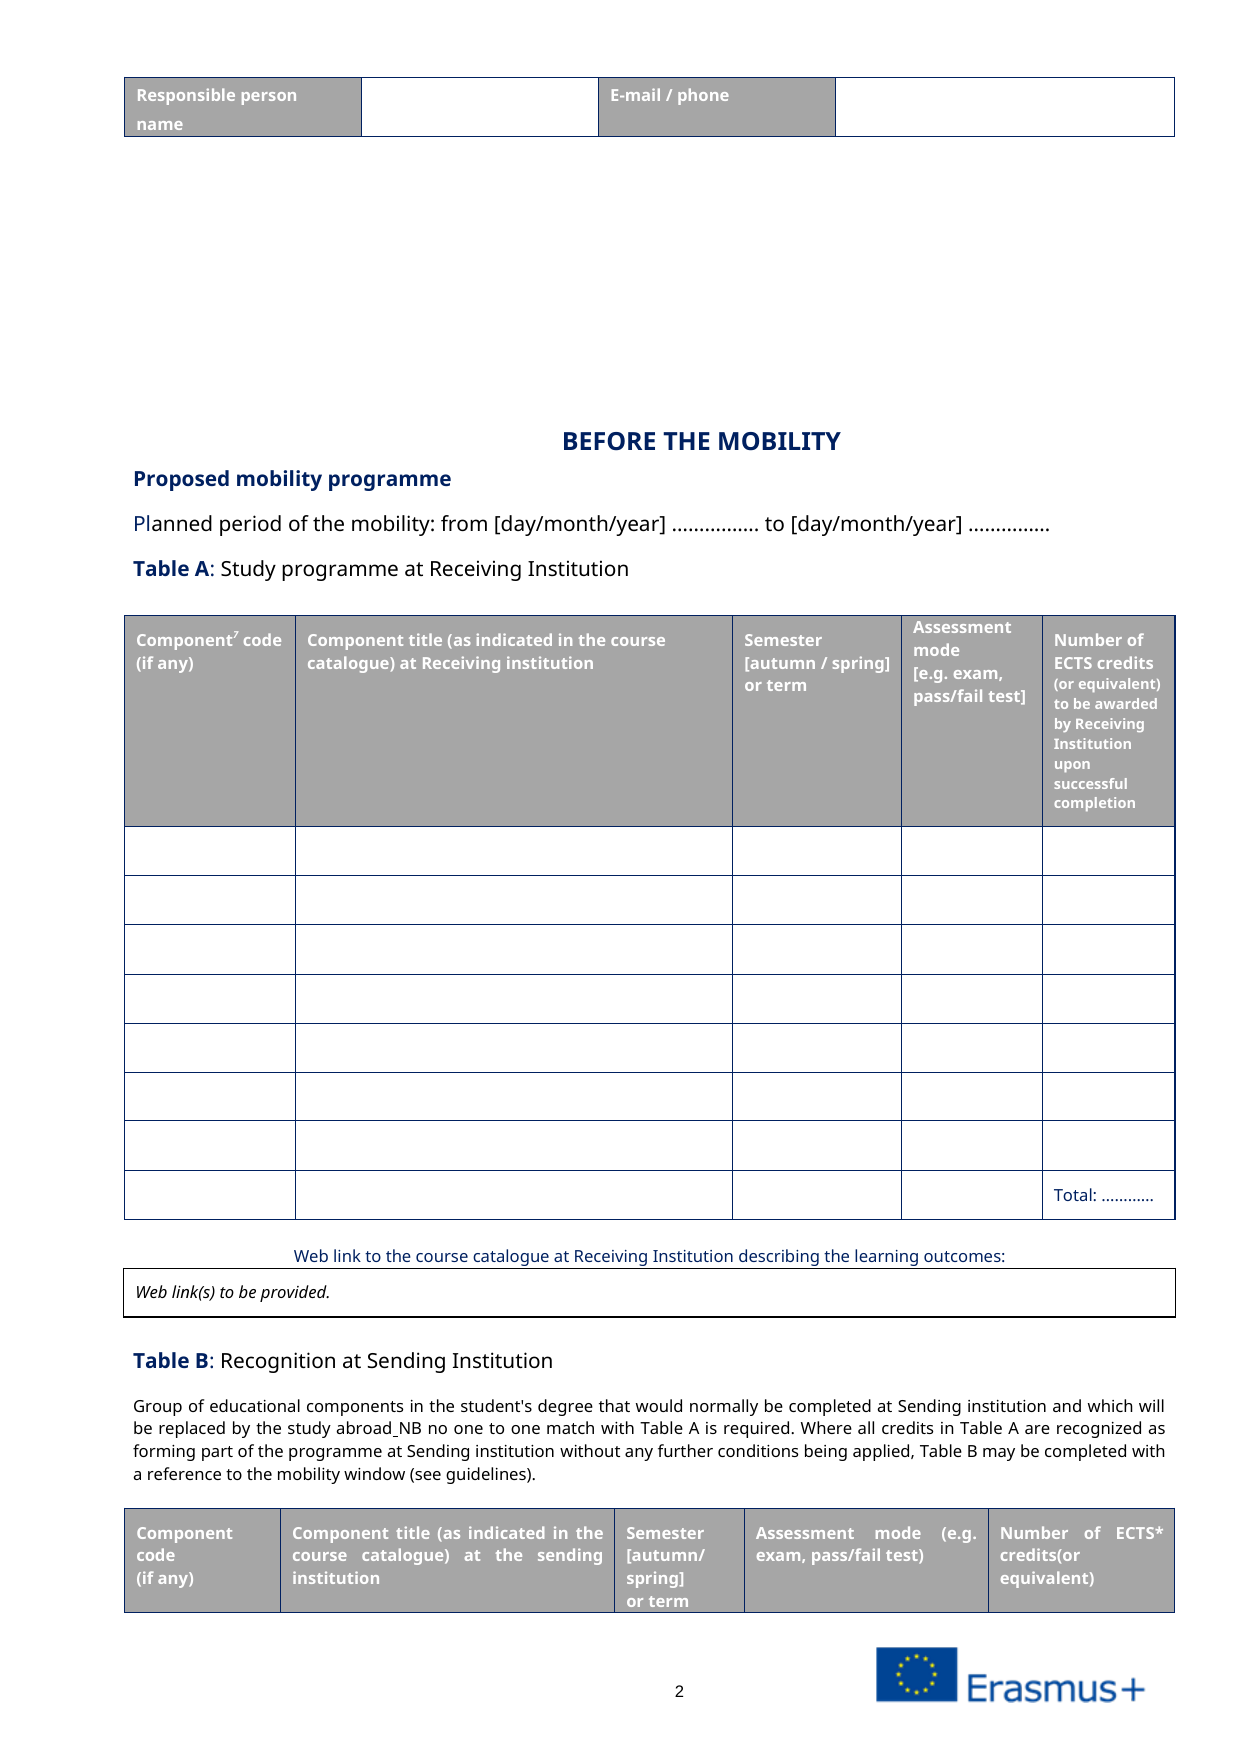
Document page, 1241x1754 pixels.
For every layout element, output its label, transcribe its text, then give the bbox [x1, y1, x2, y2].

list Table B: Recognition at Sending Institution [133, 1346, 1166, 1374]
table_cell [125, 975, 295, 1023]
table_cell [125, 925, 295, 973]
list Group of educational components in the student's degree that would normally be completed at Sending institution and which will be replaced by the study abroad NB no one to one match with Table A is required. Where all credits in Table A are recognized as forming part of the programme at Sending institution without any further conditions being applied, Table B may be completed with a reference to the mobility window (see guidelines). [133, 1394, 1166, 1485]
table_cell [902, 1171, 1042, 1219]
picture [876, 1646, 1147, 1703]
table_header Component code (if any) [125, 616, 295, 826]
text BEFORE THE MOBILITY [133, 423, 1240, 457]
table_cell [296, 827, 732, 875]
table_cell [902, 1073, 1042, 1120]
table_cell [902, 1121, 1042, 1169]
table_cell [902, 925, 1042, 973]
table_cell [733, 975, 901, 1023]
table_cell [733, 1121, 901, 1169]
table_cell [1043, 1024, 1174, 1072]
table_header Assessment mode [e.g. exam, pass/fail test] [902, 616, 1042, 826]
table_cell [733, 1024, 901, 1072]
table_header Component title (as indicated in the course catalogue) at the sending institution [281, 1509, 614, 1612]
table_cell [125, 827, 295, 875]
table_header Number of ECTS credits (or equivalent) to be awarded by Receiving Institution upon successful completion [1043, 616, 1174, 826]
table_cell [125, 876, 295, 924]
table_cell [902, 876, 1042, 924]
table_cell [1043, 876, 1174, 924]
table_cell [296, 925, 732, 973]
table_cell [296, 876, 732, 924]
table_cell [902, 827, 1042, 875]
table_cell [296, 1121, 732, 1169]
table_cell [836, 78, 1174, 136]
table_cell [125, 1073, 295, 1120]
table_cell [902, 1024, 1042, 1072]
table_cell [733, 827, 901, 875]
table_cell Total: ………… [1043, 1171, 1174, 1219]
table_cell [1043, 827, 1174, 875]
table_cell E-mail / phone [599, 78, 835, 136]
table_cell [1043, 975, 1174, 1023]
table_header Semester [autumn / spring] or term [733, 616, 901, 826]
text Web link to the course catalogue at Receiving Institution describing the learning outcomes: [133, 1245, 1166, 1268]
table_cell [902, 975, 1042, 1023]
table_cell [125, 1024, 295, 1072]
table_cell [125, 1171, 295, 1219]
table_cell [733, 1171, 901, 1219]
table_cell Responsible person name [125, 78, 361, 136]
table_cell [296, 1024, 732, 1072]
text Proposed mobility programme [133, 464, 1166, 492]
table_cell [733, 1073, 901, 1120]
table_header Number of ECTS* credits(or equivalent) [989, 1509, 1174, 1612]
table_header Assessment mode (e.g. exam, pass/fail test) [745, 1509, 988, 1612]
text Table A: Study programme at Receiving Institution [133, 554, 1166, 582]
table_header Component title (as indicated in the course catalogue) at Receiving institution [296, 616, 732, 826]
table_cell [296, 975, 732, 1023]
table_cell [362, 78, 598, 136]
text Planned period of the mobility: from [day/month/year] ……………. to [day/month/year] …………… [133, 509, 1166, 537]
table_cell [733, 925, 901, 973]
table_cell [1043, 1121, 1174, 1169]
table_cell [296, 1073, 732, 1120]
table_cell [1043, 925, 1174, 973]
table_cell [733, 876, 901, 924]
table_header Semester [autumn/ spring] or term [615, 1509, 744, 1612]
table_cell [296, 1171, 732, 1219]
table_header Component code (if any) [125, 1509, 280, 1612]
table_cell [1043, 1073, 1174, 1120]
table_cell [125, 1121, 295, 1169]
table_header Web link(s) to be provided. [124, 1269, 1175, 1316]
